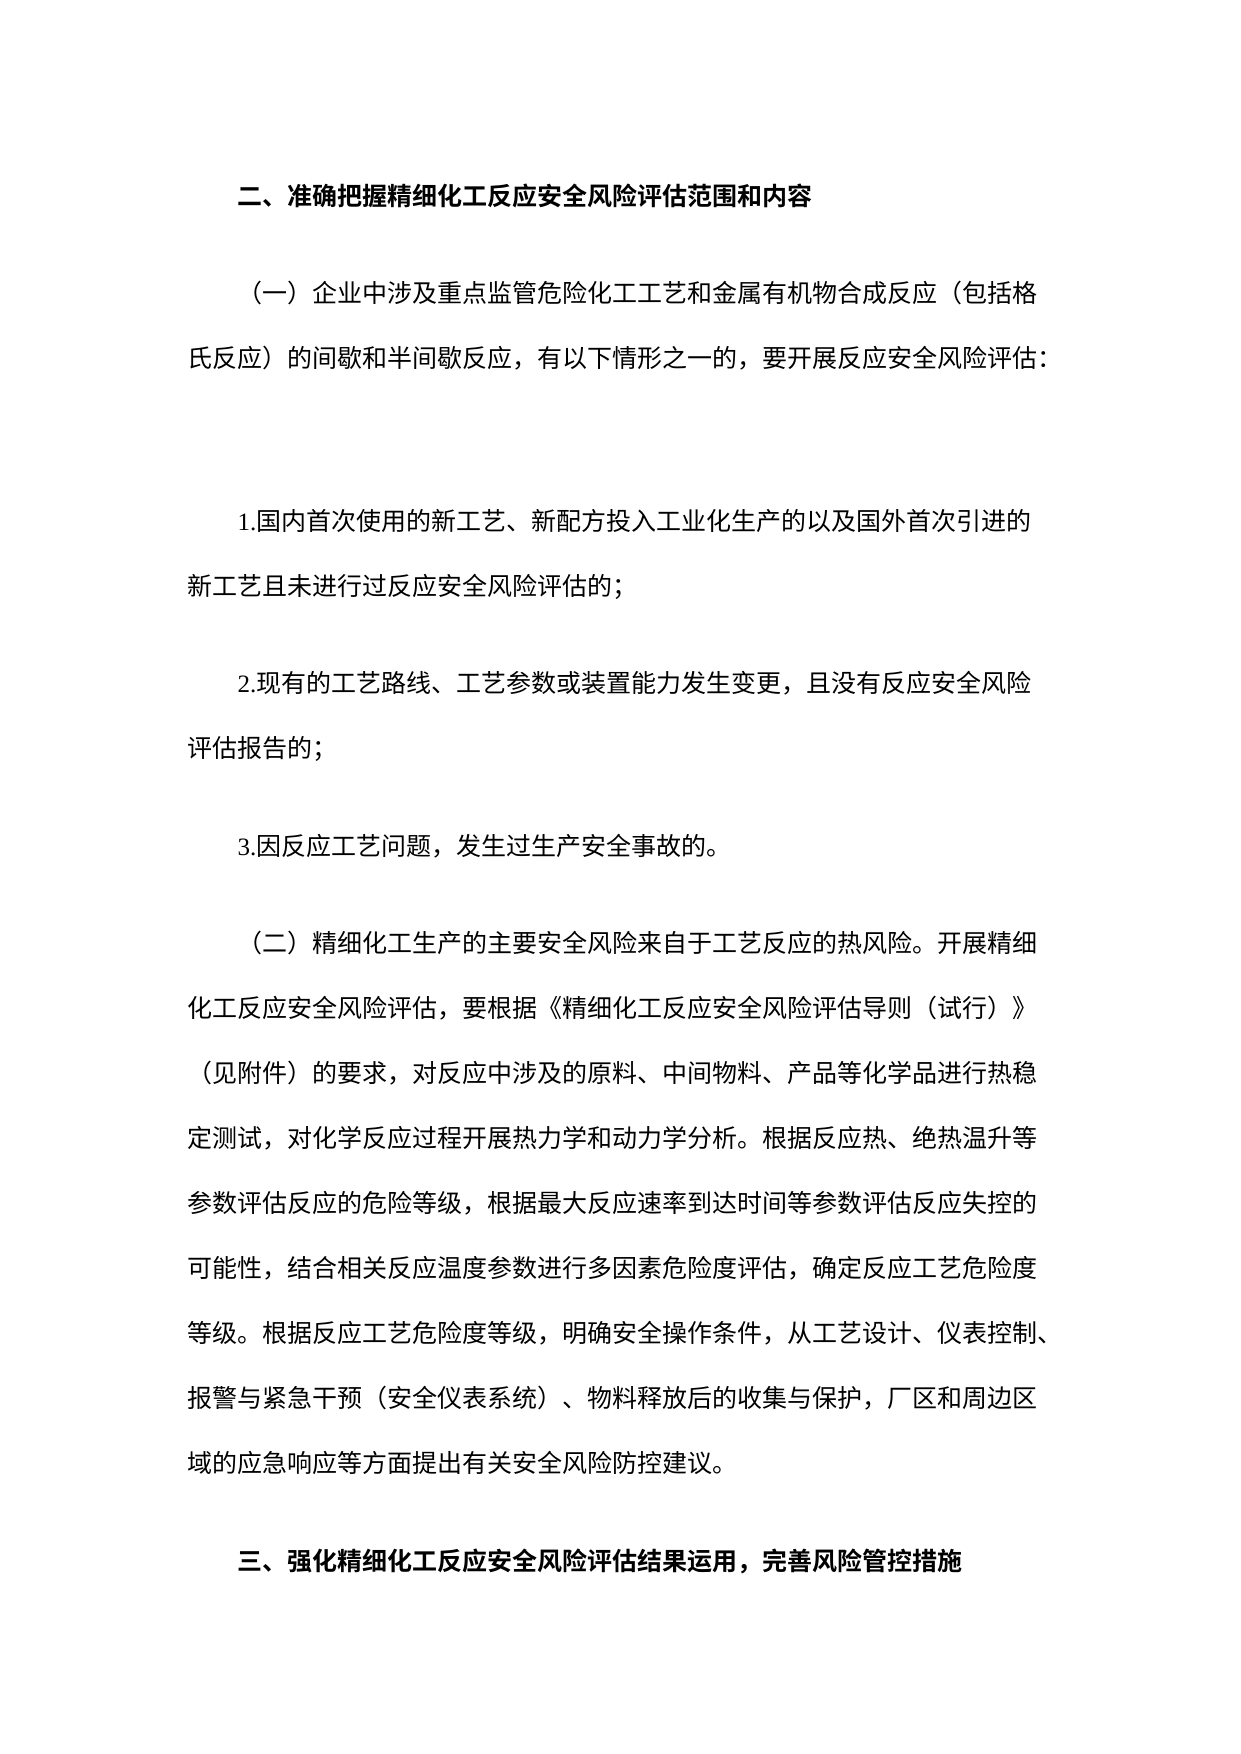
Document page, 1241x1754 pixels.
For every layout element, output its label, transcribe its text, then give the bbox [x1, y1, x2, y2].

text 三、强化精细化工反应安全风险评估结果运用，完善风险管控措施 [187, 1527, 1053, 1592]
text （一）企业中涉及重点监管危险化工工艺和金属有机物合成反应（包括格氏反应）的间歇和半间歇反应，有以下情形之一的，要开展反应安全风险评估： [187, 259, 1053, 454]
text 二、准确把握精细化工反应安全风险评估范围和内容 [187, 162, 1053, 227]
text 1.国内首次使用的新工艺、新配方投入工业化生产的以及国外首次引进的新工艺且未进行过反应安全风险评估的； [187, 487, 1053, 617]
text 2.现有的工艺路线、工艺参数或装置能力发生变更，且没有反应安全风险评估报告的； [187, 649, 1053, 779]
text 3.因反应工艺问题，发生过生产安全事故的。 [187, 812, 1053, 877]
text （二）精细化工生产的主要安全风险来自于工艺反应的热风险。开展精细化工反应安全风险评估，要根据《精细化工反应安全风险评估导则（试行）》（见附件）的要求，对反应中涉及的原料、中间物料、产品等化学品进行热稳定测试，对化学反应过程开展热力学和动力学分析。根据反应热、绝热温升等参数评估反应的危险等级，根据最大反应速率到达时间等参数评估反应失控的可能性，结合相关反应温度参数进行多因素危险度评估，确定反应工艺危险度等级。根据反应工艺危险度等级，明确安全操作条件，从工艺设计、仪表控制、报警与紧急干预（安全仪表系统）、物料释放后的收集与保护，厂区和周边区域的应急响应等方面提出有关安全风险防控建议。 [187, 909, 1053, 1494]
